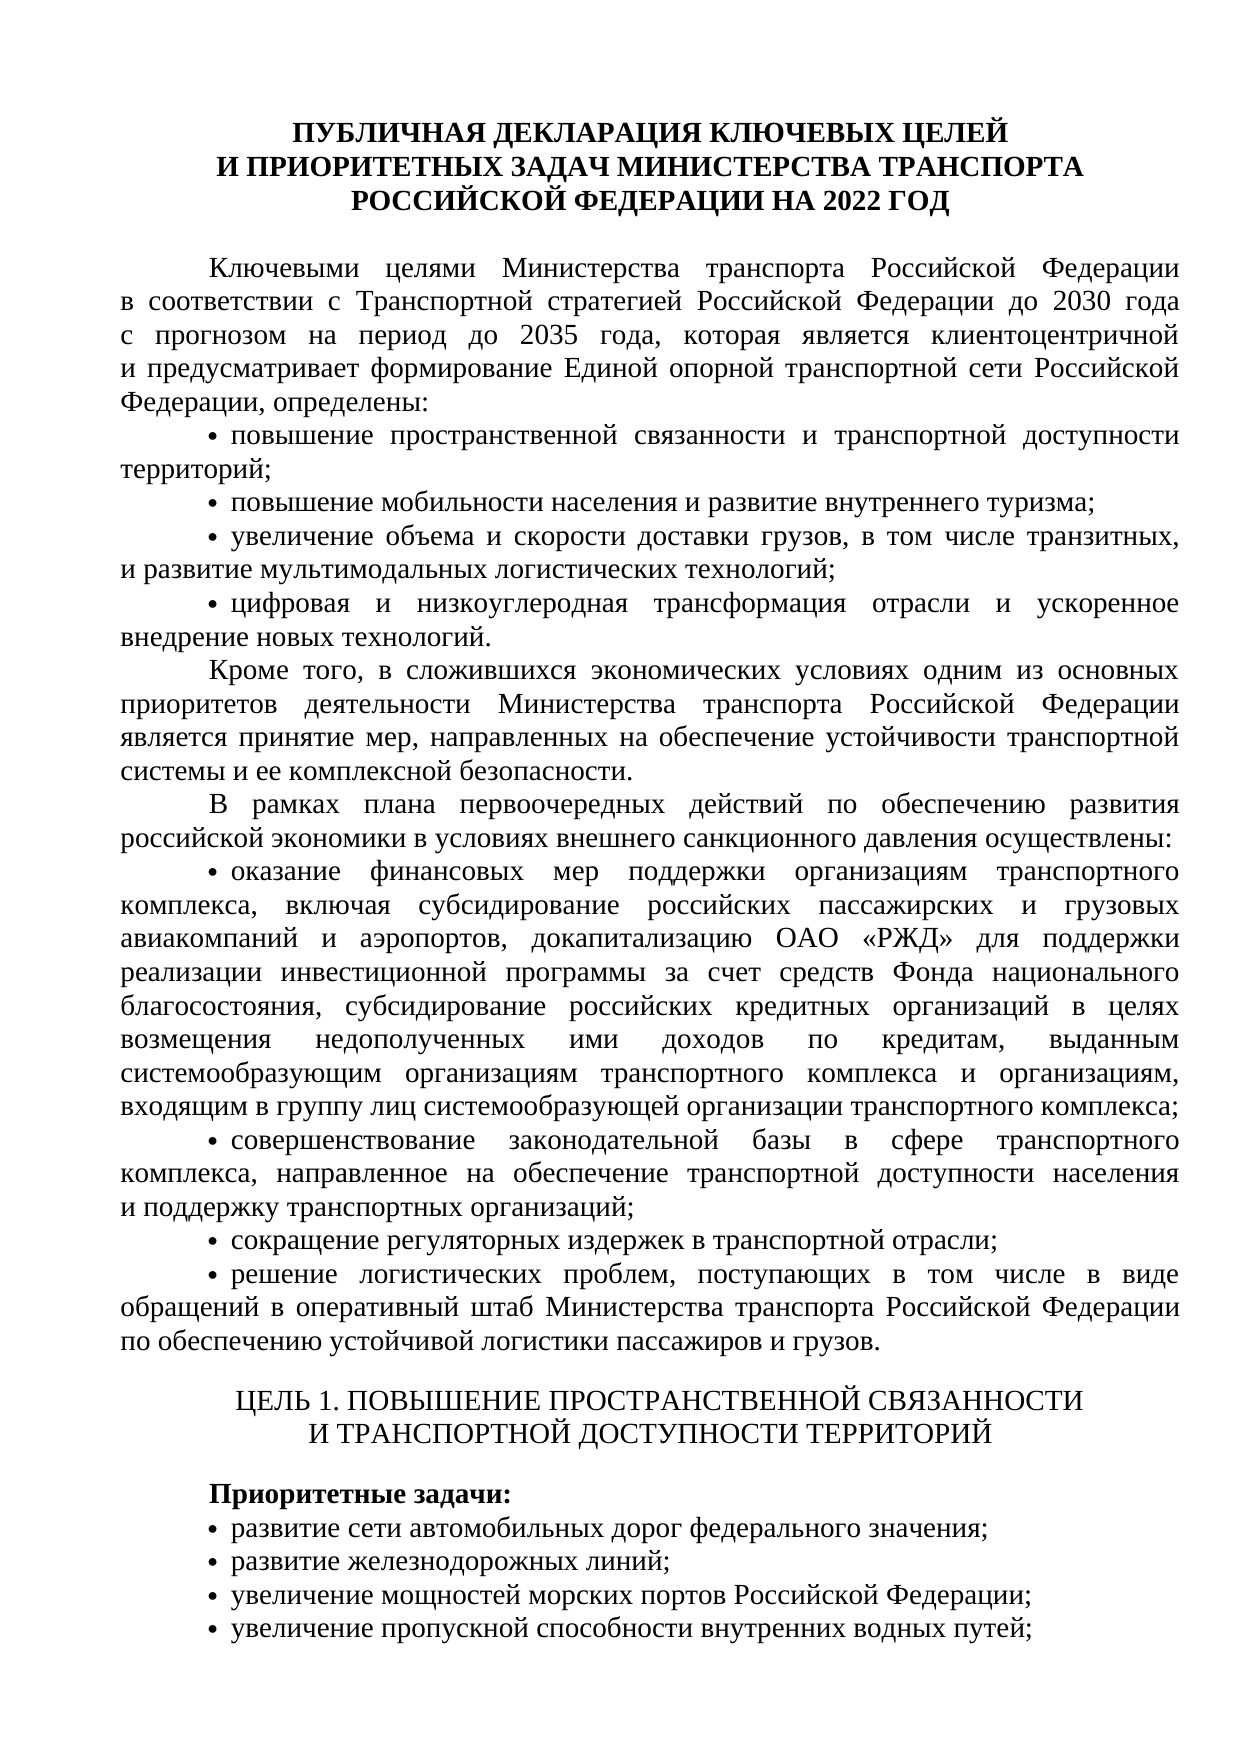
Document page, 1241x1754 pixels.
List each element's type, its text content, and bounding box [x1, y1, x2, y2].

list сокращение регуляторных издержек в транспортной отрасли; [120, 1222, 1180, 1256]
list развитие сети автомобильных дорог федерального значения; [120, 1510, 1180, 1543]
list повышение мобильности населения и развитие внутреннего туризма; [120, 484, 1180, 518]
text Кроме того, в сложившихся экономических условиях одним из основных приоритетов деятельности Министерства транспорта Российской Федерации является принятие мер, направленных на обеспечение устойчивости транспортной системы и ее комплексной безопасности. [120, 652, 1180, 786]
list повышение пространственной связанности и транспортной доступности территорий; [120, 417, 1180, 484]
text ЦЕЛЬ 1. ПОВЫШЕНИЕ ПРОСТРАНСТВЕННОЙ СВЯЗАННОСТИ И ТРАНСПОРТНОЙ ДОСТУПНОСТИ ТЕРРИТОРИЙ [120, 1383, 1180, 1450]
subtitle ПУБЛИЧНАЯ ДЕКЛАРАЦИя КЛЮЧЕВЫХ ЦЕЛЕЙ И ПРИОРИТЕТНЫХ ЗАДАЧ МИНИСТЕРСТВА ТРАНСПОРТА РОССИЙСКОЙ ФЕДЕРАЦИИ НА 2022 ГОД [120, 116, 1180, 216]
list оказание финансовых мер поддержки организациям транспортного комплекса, включая субсидирование российских пассажирских и грузовых авиакомпаний и аэропортов, докапитализацию ОАО «РЖД» для поддержки реализации инвестиционной программы за счет средств Фонда национального благосостояния, субсидирование российских кредитных организаций в целях возмещения недополученных ими доходов по кредитам, выданным системообразующим организациям транспортного комплекса и организациям, входящим в группу лиц системообразующей организации транспортного комплекса; [120, 853, 1180, 1122]
list увеличение объема и скорости доставки грузов, в том числе транзитных, и развитие мультимодальных логистических технологий; [120, 518, 1180, 585]
list увеличение мощностей морских портов Российской Федерации; [120, 1577, 1180, 1611]
list увеличение пропускной способности внутренних водных путей; [120, 1611, 1180, 1644]
text Приоритетные задачи: [120, 1476, 1180, 1510]
list цифровая и низкоуглеродная трансформация отрасли и ускоренное внедрение новых технологий. [120, 585, 1180, 652]
subtitle Ключевыми целями Министерства транспорта Российской Федерации в соответствии с Транспортной стратегией Российской Федерации до 2030 года с прогнозом на период до 2035 года, которая является клиентоцентричной и предусматривает формирование Единой опорной транспортной сети Российской Федерации, определены: [120, 250, 1180, 417]
list совершенствование законодательной базы в сфере транспортного комплекса, направленное на обеспечение транспортной доступности населения и поддержку транспортных организаций; [120, 1122, 1180, 1222]
list решение логистических проблем, поступающих в том числе в виде обращений в оперативный штаб Министерства транспорта Российской Федерации по обеспечению устойчивой логистики пассажиров и грузов. [120, 1256, 1180, 1357]
text В рамках плана первоочередных действий по обеспечению развития российской экономики в условиях внешнего санкционного давления осуществлены: [120, 786, 1180, 853]
list развитие железнодорожных линий; [120, 1543, 1180, 1577]
